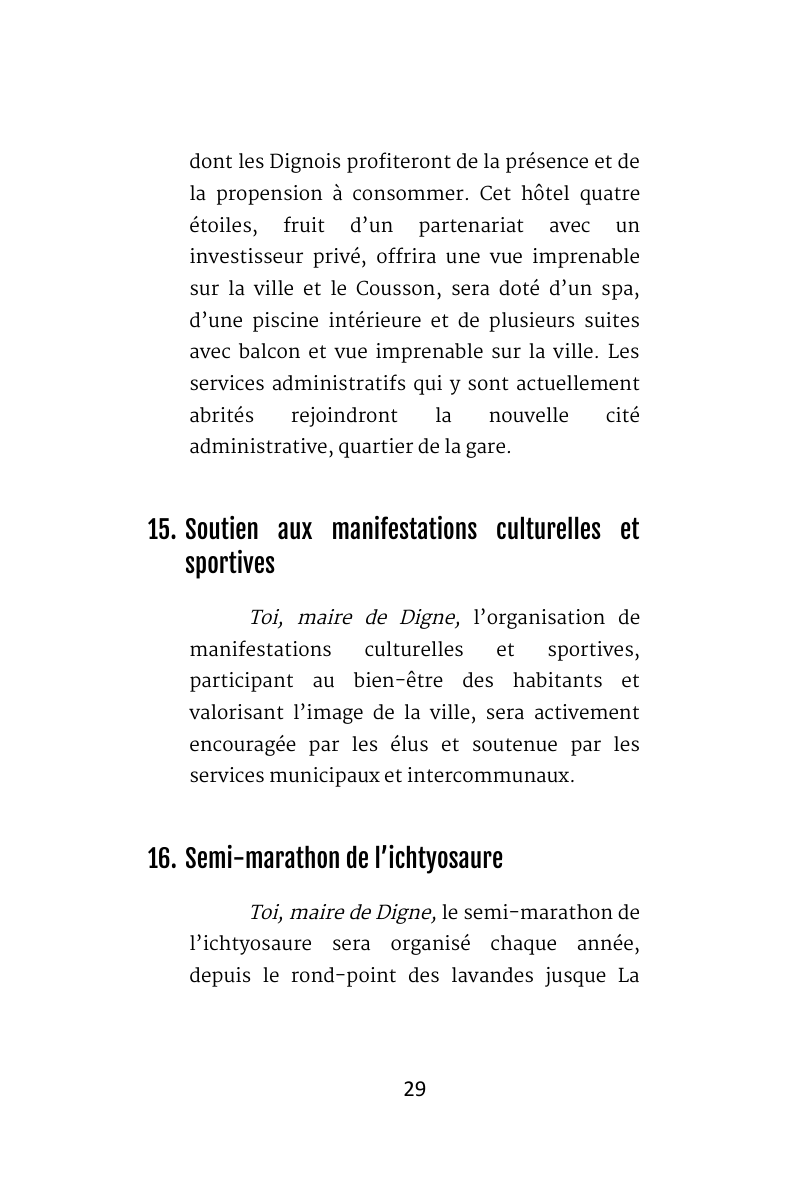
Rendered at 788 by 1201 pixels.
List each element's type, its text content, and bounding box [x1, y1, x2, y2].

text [189, 148, 640, 464]
text Soutien aux manifestations culturelles et sportives [148, 514, 640, 580]
text Toi, maire de Digne, l’organisation de manifestations culturelles et sportives, participant au bien-être des habitants et valorisant l’image de la ville, sera activement encouragée par les élus et soutenue par les services municipaux et intercommunaux. [189, 603, 640, 793]
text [189, 898, 640, 993]
text Semi-marathon de l’ichtyosaure [148, 843, 640, 874]
